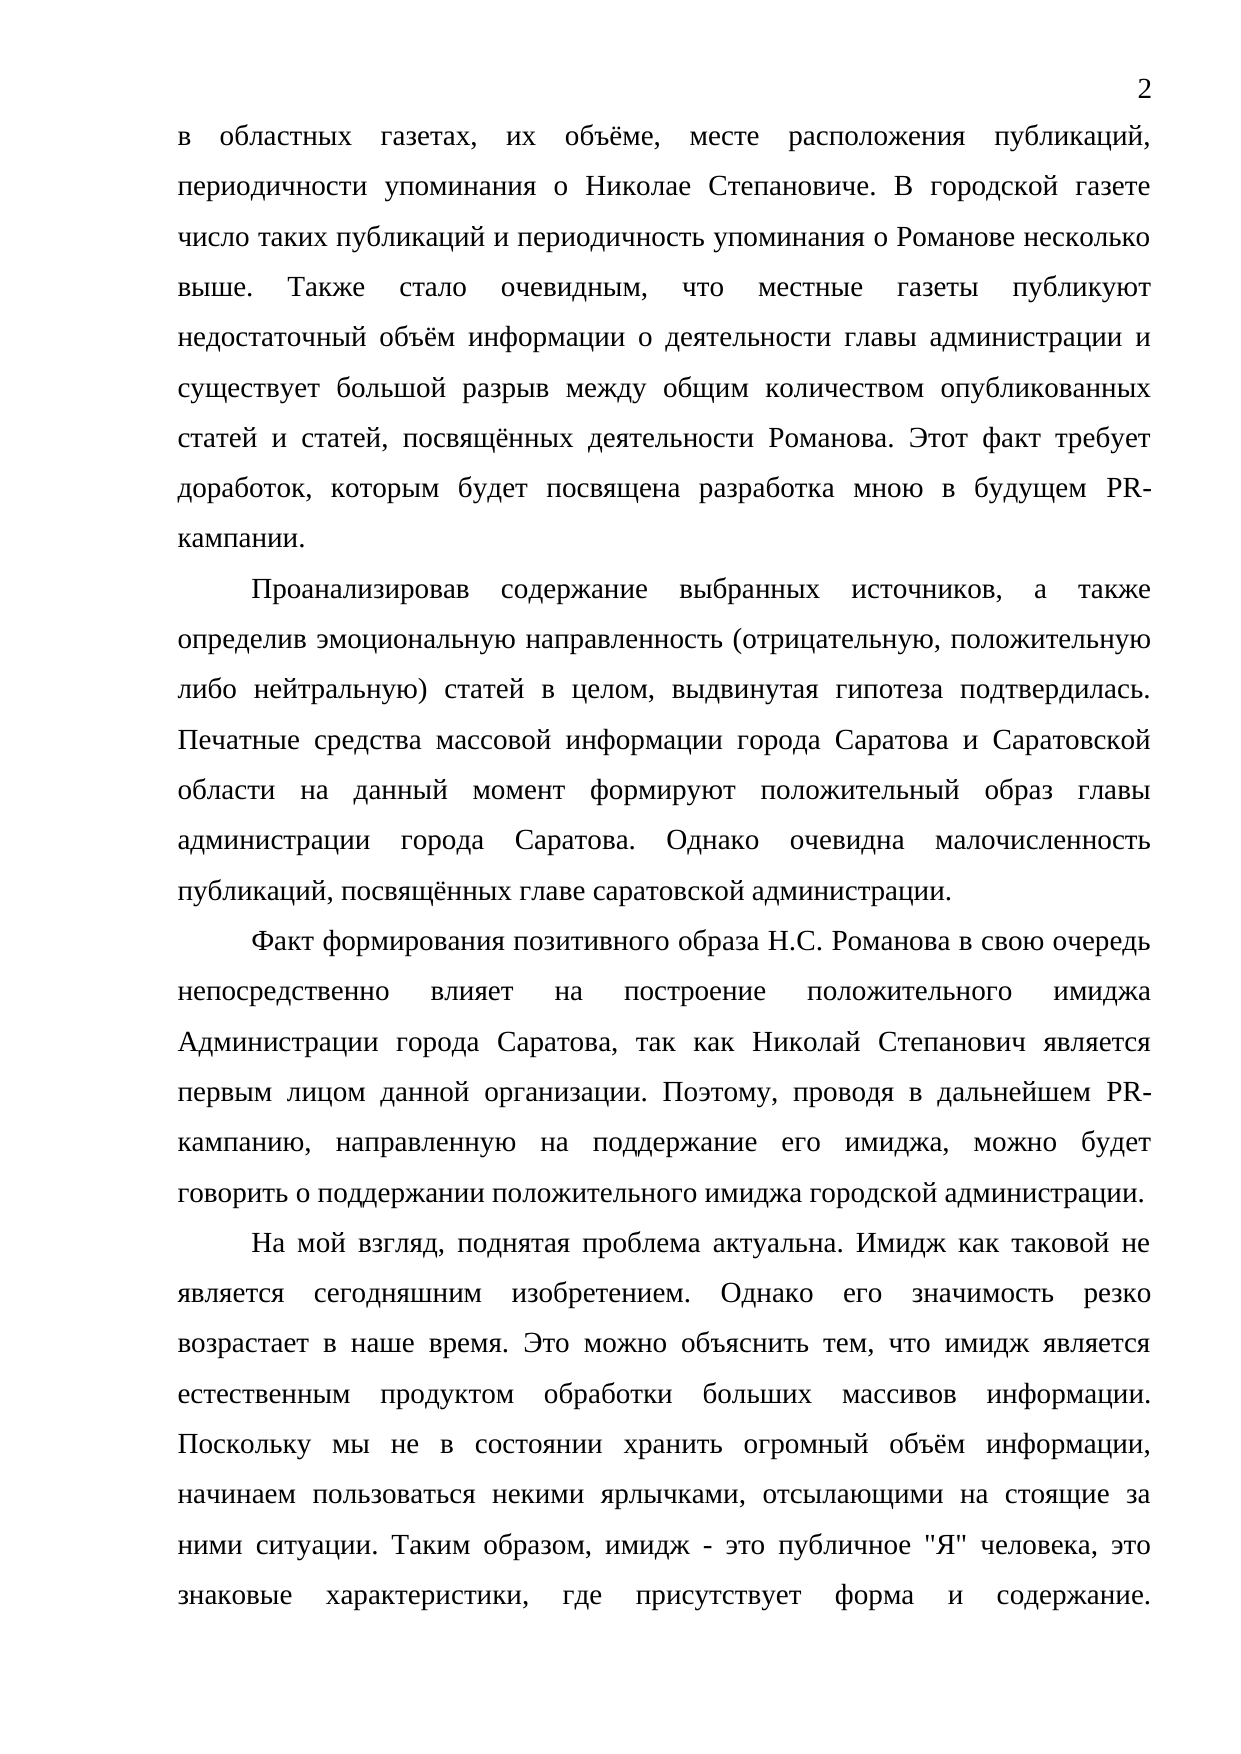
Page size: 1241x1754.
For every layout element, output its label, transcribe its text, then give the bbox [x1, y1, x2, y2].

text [177, 118, 1152, 554]
text Факт формирования позитивного образа Н.С. Романова в свою очередь непосредственно влияет на построение положительного имиджа Администрации города Саратова, так как Николай Степанович является первым лицом данной организации. Поэтому, проводя в дальнейшем PR-кампанию, направленную на поддержание его имиджа, можно будет говорить о поддержании положительного имиджа городской администрации. [177, 923, 1152, 1208]
text Проанализировав содержание выбранных источников, а также определив эмоциональную направленность (отрицательную, положительную либо нейтральную) статей в целом, выдвинутая гипотеза подтвердилась. Печатные средства массовой информации города Саратова и Саратовской области на данный момент формируют положительный образ главы администрации города Саратова. Однако очевидна малочисленность публикаций, посвящённых главе саратовской администрации. [177, 571, 1152, 906]
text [177, 1225, 1152, 1611]
